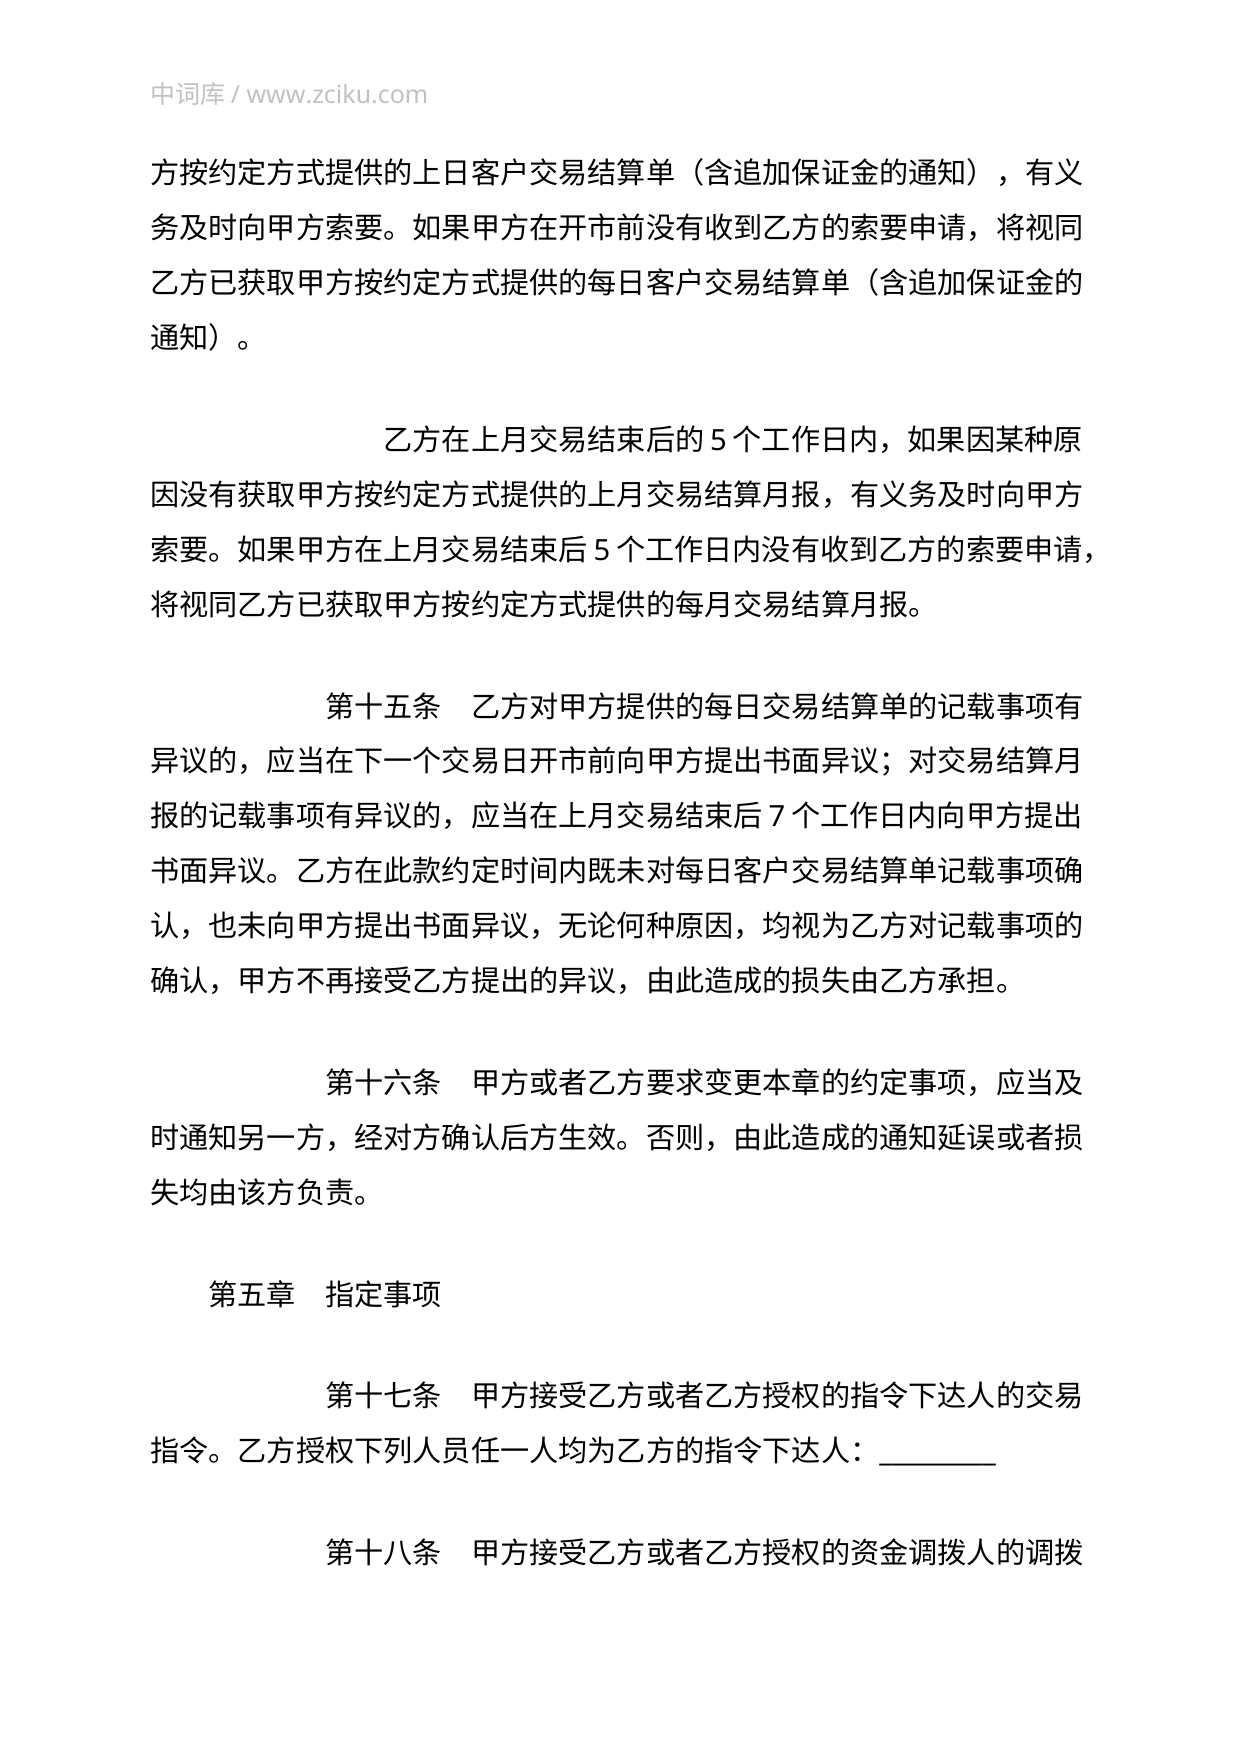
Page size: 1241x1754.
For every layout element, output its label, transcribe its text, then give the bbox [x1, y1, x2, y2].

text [150, 1530, 1090, 1572]
text 乙方在上月交易结束后的5个工作日内，如果因某种原因没有获取甲方按约定方式提供的上月交易结算月报，有义务及时向甲方索要。如果甲方在上月交易结束后5个工作日内没有收到乙方的索要申请，将视同乙方已获取甲方按约定方式提供的每月交易结算月报。 [150, 416, 1090, 624]
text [150, 150, 1090, 357]
text 第十六条 甲方或者乙方要求变更本章的约定事项，应当及时通知另一方，经对方确认后方生效。否则，由此造成的通知延误或者损失均由该方负责。 [150, 1059, 1090, 1212]
text 第五章 指定事项 [150, 1271, 1090, 1313]
text 第十七条 甲方接受乙方或者乙方授权的指令下达人的交易指令。乙方授权下列人员任一人均为乙方的指令下达人：_________ [150, 1373, 1090, 1470]
text 第十五条 乙方对甲方提供的每日交易结算单的记载事项有异议的，应当在下一个交易日开市前向甲方提出书面异议；对交易结算月报的记载事项有异议的，应当在上月交易结束后7个工作日内向甲方提出书面异议。乙方在此款约定时间内既未对每日客户交易结算单记载事项确认，也未向甲方提出书面异议，无论何种原因，均视为乙方对记载事项的确认，甲方不再接受乙方提出的异议，由此造成的损失由乙方承担。 [150, 683, 1090, 1000]
